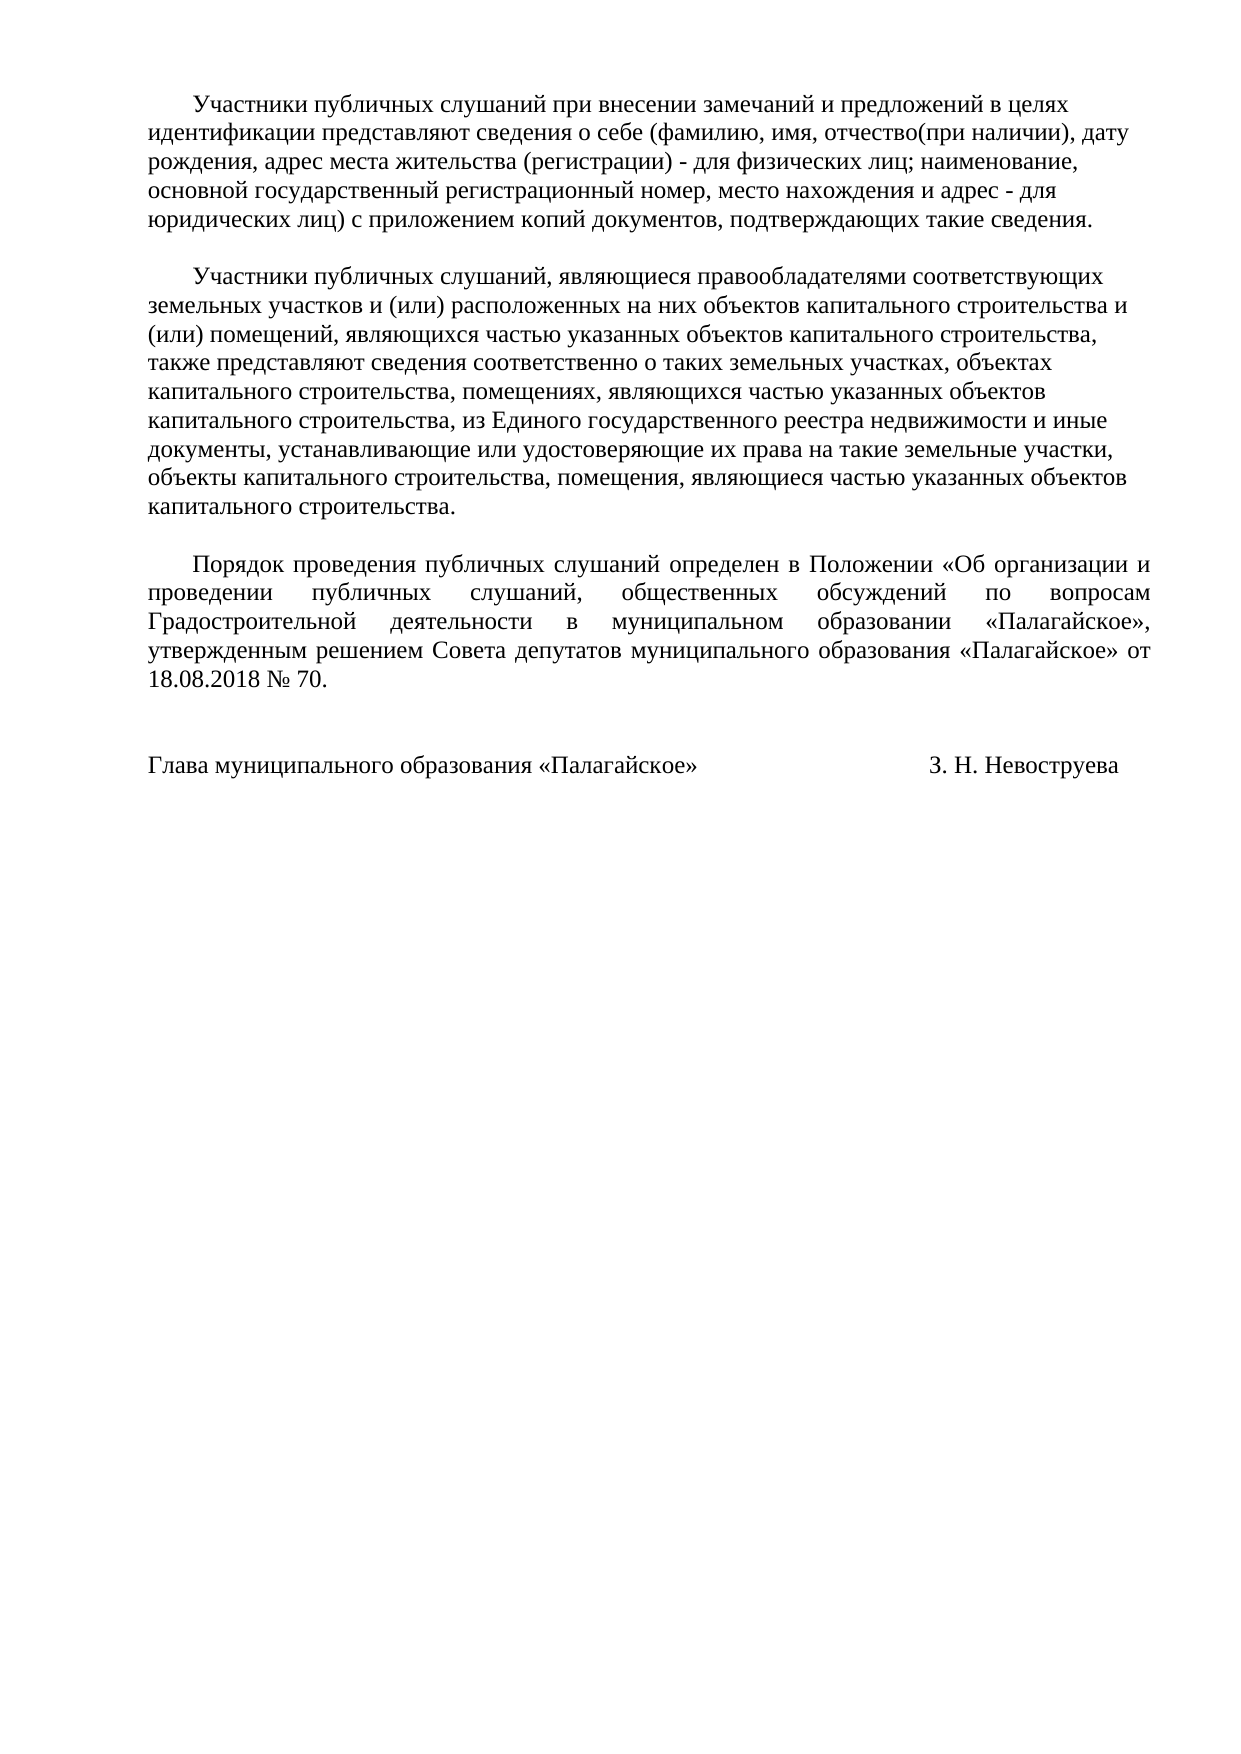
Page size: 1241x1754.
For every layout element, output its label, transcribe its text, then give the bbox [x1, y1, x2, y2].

text Порядок проведения публичных слушаний определен в Положении «Об организации и проведении публичных слушаний, общественных обсуждений по вопросам Градостроительной деятельности в муниципальном образовании «Палагайское», утвержденным решением Совета депутатов муниципального образования «Палагайское» от 18.08.2018 № 70. [148, 549, 1152, 692]
text Участники публичных слушаний при внесении замечаний и предложений в целях идентификации представляют сведения о себе (фамилию, имя, отчество(при наличии), дату рождения, адрес места жительства (регистрации) - для физических лиц; наименование, основной государственный регистрационный номер, место нахождения и адрес - для юридических лиц) с приложением копий документов, подтверждающих такие сведения. [148, 89, 1152, 232]
text Глава муниципального образования «Палагайское» З. Н. Невоструева [148, 750, 1152, 779]
text Участники публичных слушаний, являющиеся правообладателями соответствующих земельных участков и (или) расположенных на них объектов капитального строительства и (или) помещений, являющихся частью указанных объектов капитального строительства, также представляют сведения соответственно о таких земельных участках, объектах капитального строительства, помещениях, являющихся частью указанных объектов капитального строительства, из Единого государственного реестра недвижимости и иные документы, устанавливающие или удостоверяющие их права на такие земельные участки, объекты капитального строительства, помещения, являющиеся частью указанных объектов капитального строительства. [148, 261, 1152, 520]
